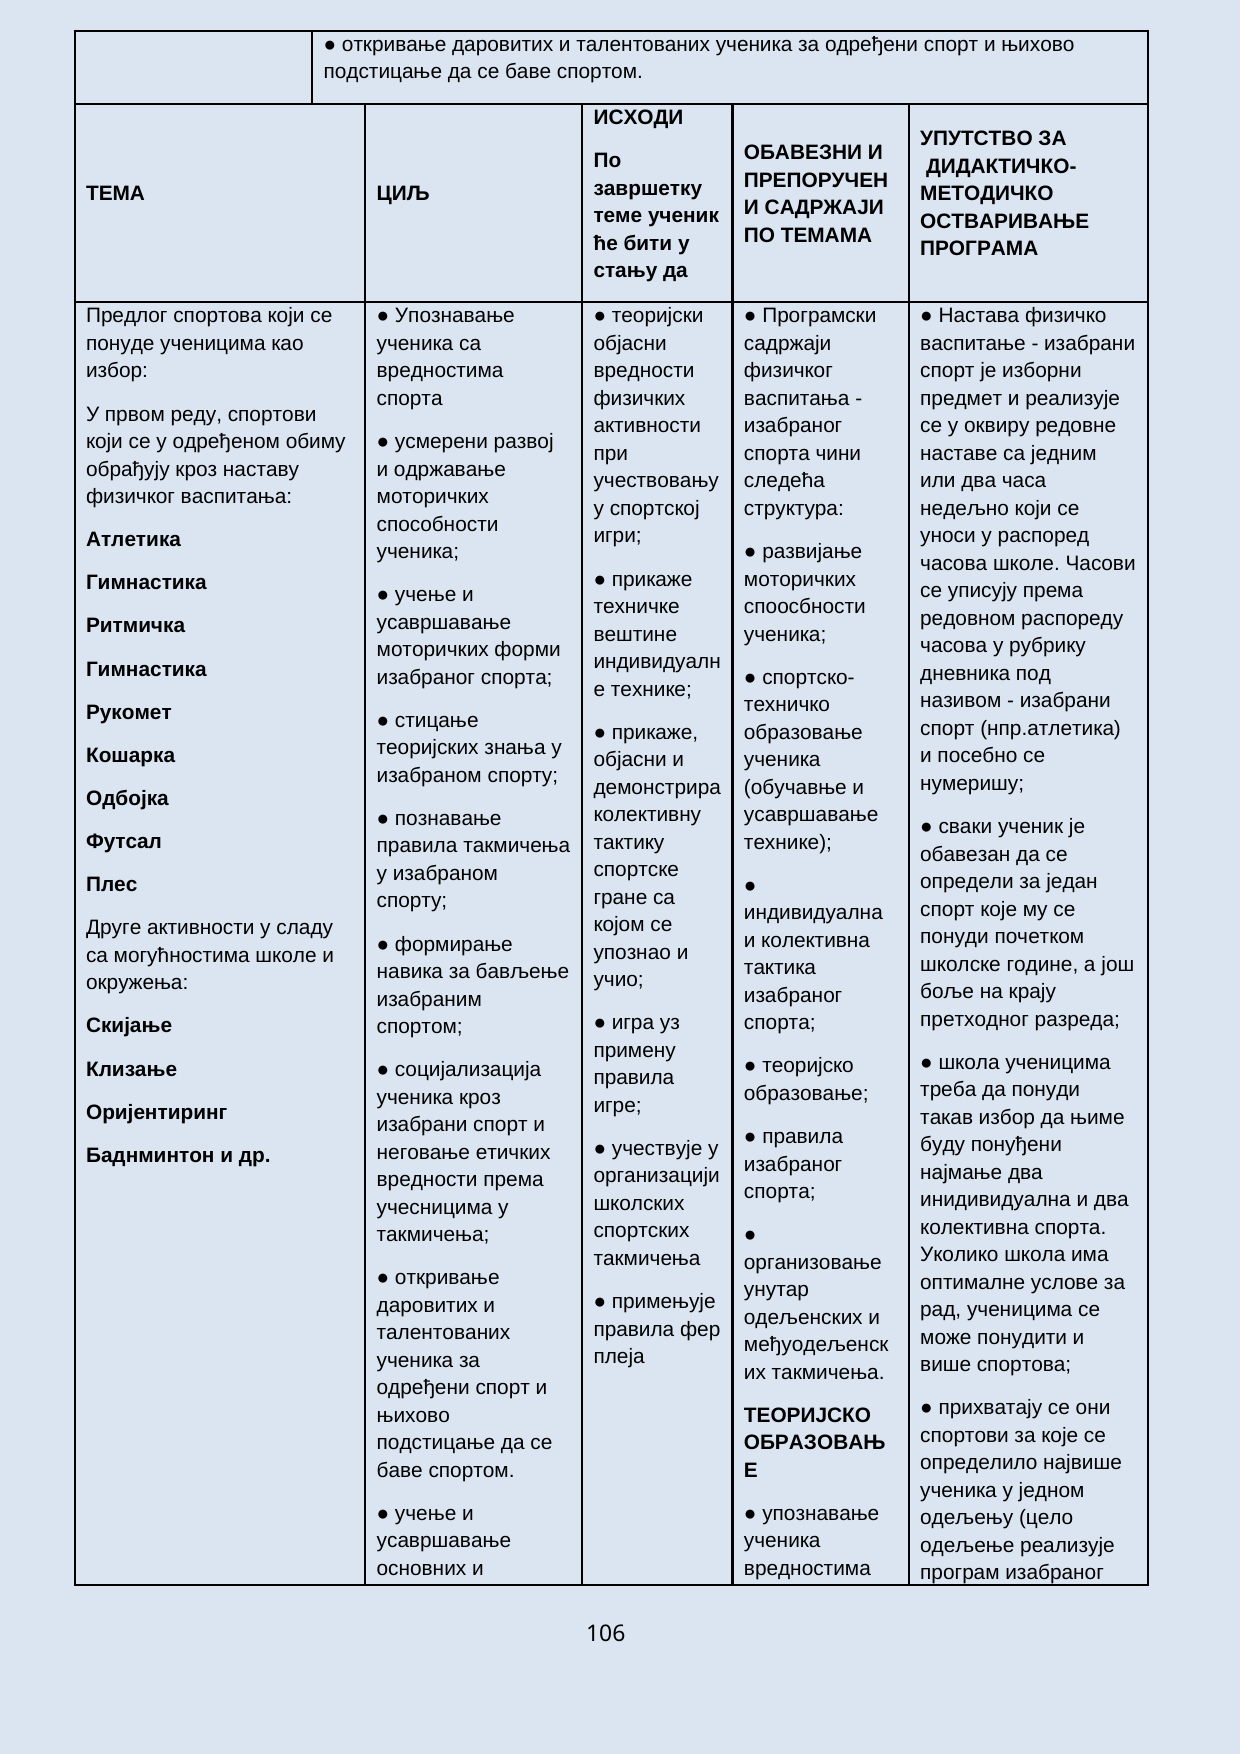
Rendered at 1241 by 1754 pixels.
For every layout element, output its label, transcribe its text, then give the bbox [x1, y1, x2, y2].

table_cell УПУТСТВО ЗА ДИДАКТИЧКО-МЕТОДИЧКО ОСТВАРИВАЊЕ ПРОГРАМА [910, 105, 1147, 301]
table_cell ТЕМА [76, 105, 364, 301]
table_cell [910, 303, 1147, 1584]
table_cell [76, 303, 364, 1584]
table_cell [366, 303, 581, 1584]
table_cell ЦИЉ [366, 105, 581, 301]
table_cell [313, 32, 1147, 103]
table_cell ИСХОДИ По завршетку теме ученик ће бити у стању да [583, 105, 731, 301]
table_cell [734, 303, 908, 1584]
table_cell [76, 32, 311, 103]
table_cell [583, 303, 731, 1584]
table_cell ОБАВЕЗНИ И ПРЕПОРУЧЕНИ САДРЖАЈИ ПО ТЕМАМА [734, 105, 908, 301]
